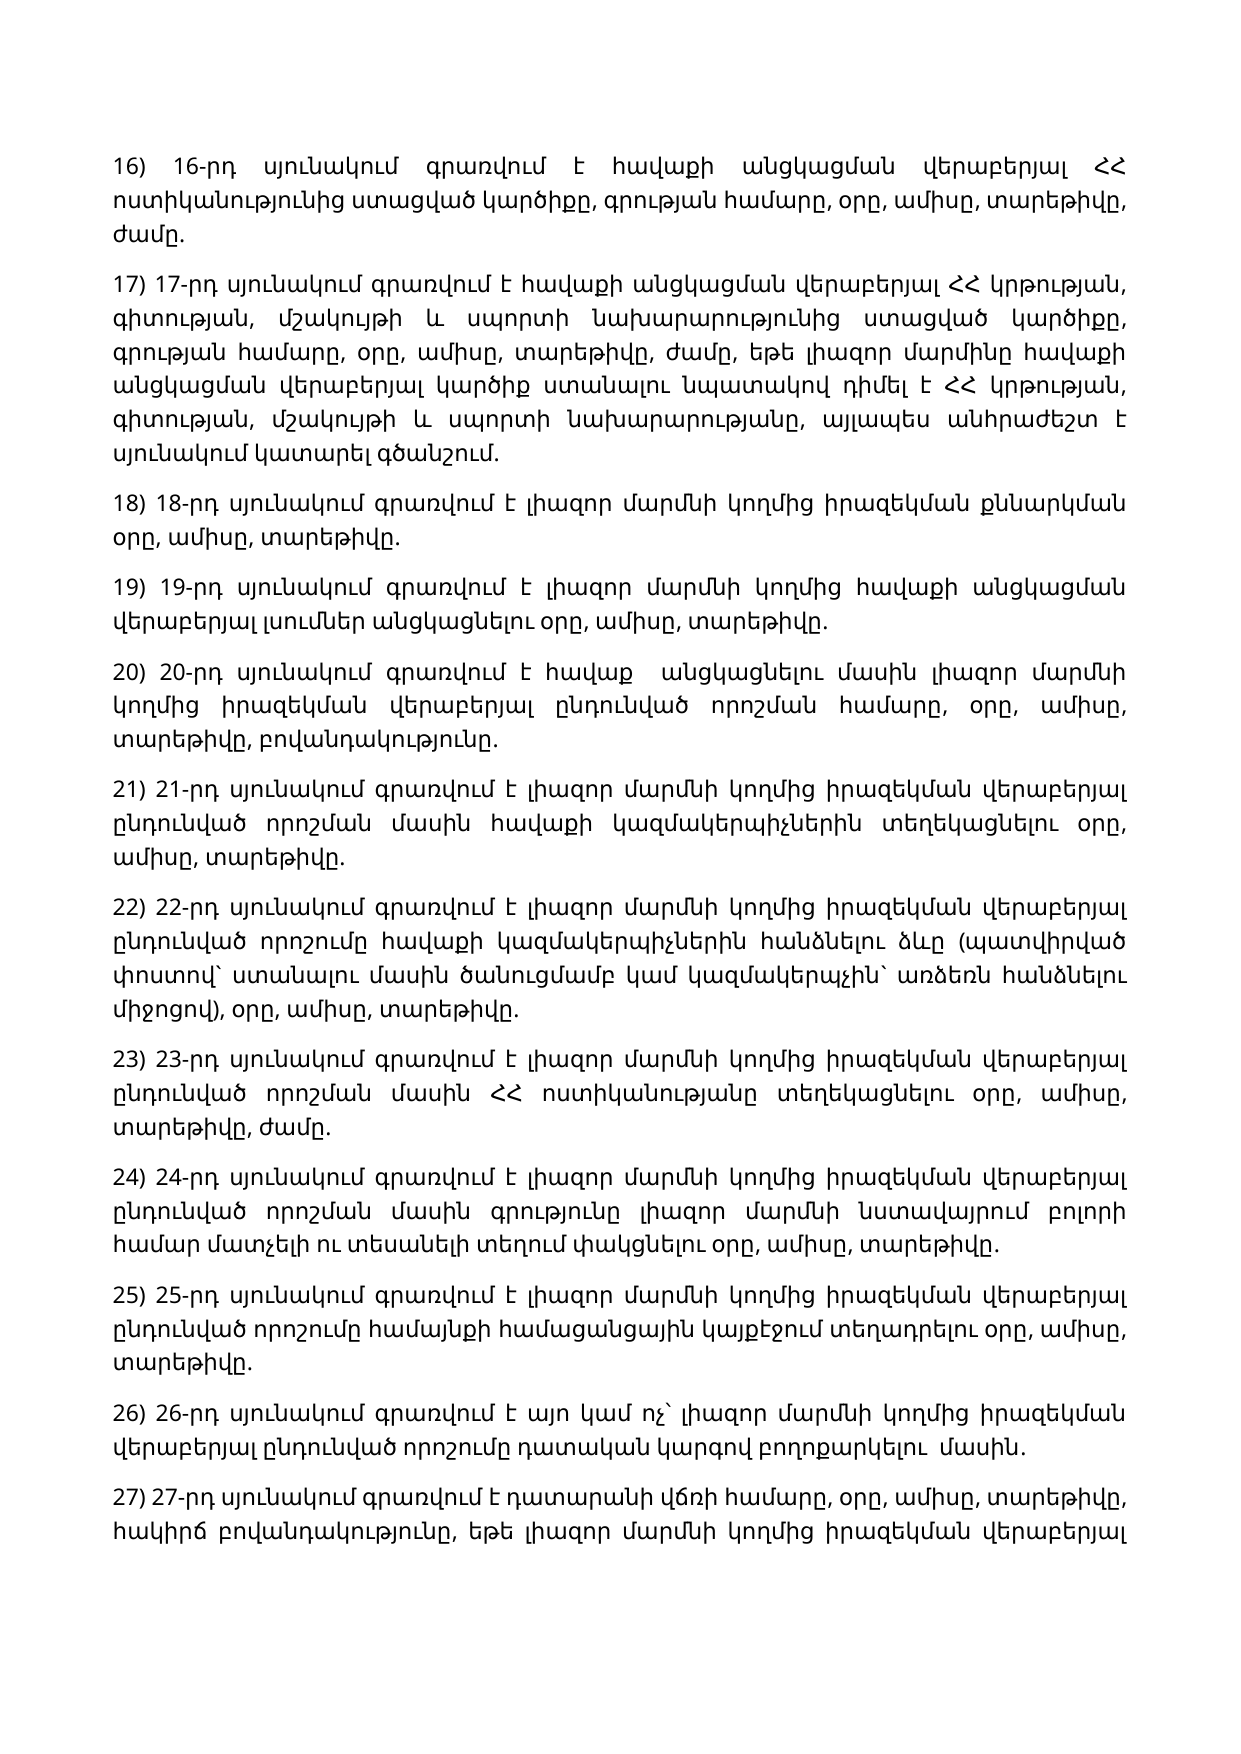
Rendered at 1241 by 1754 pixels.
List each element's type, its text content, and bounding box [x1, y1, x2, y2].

text 26) 26-րդ սյունակում գրառվում է այո կամ ոչ՝ լիազոր մարմնի կողմից իրազեկման վերաբերյալ ընդունված որոշումը դատական կարգով բողոքարկելու մասին. [112, 1397, 1128, 1462]
text 21) 21-րդ սյունակում գրառվում է լիազոր մարմնի կողմից իրազեկման վերաբերյալ ընդունված որոշման մասին հավաքի կազմակերպիչներին տեղեկացնելու օրը, ամիսը, տարեթիվը. [112, 773, 1128, 872]
text 24) 24-րդ սյունակում գրառվում է լիազոր մարմնի կողմից իրազեկման վերաբերյալ ընդունված որոշման մասին գրությունը լիազոր մարմնի նստավայրում բոլորի համար մատչելի ու տեսանելի տեղում փակցնելու օրը, ամիսը, տարեթիվը. [112, 1161, 1128, 1259]
text 23) 23-րդ սյունակում գրառվում է լիազոր մարմնի կողմից իրազեկման վերաբերյալ ընդունված որոշման մասին ՀՀ ոստիկանությանը տեղեկացնելու օրը, ամիսը, տարեթիվը, ժամը. [112, 1043, 1128, 1142]
text 25) 25-րդ սյունակում գրառվում է լիազոր մարմնի կողմից իրազեկման վերաբերյալ ընդունված որոշումը համայնքի համացանցային կայքէջում տեղադրելու օրը, ամիսը, տարեթիվը. [112, 1279, 1128, 1377]
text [112, 1481, 1128, 1546]
text 19) 19-րդ սյունակում գրառվում է լիազոր մարմնի կողմից հավաքի անցկացման վերաբերյալ լսումներ անցկացնելու օրը, ամիսը, տարեթիվը. [112, 571, 1128, 636]
text 16) 16-րդ սյունակում գրառվում է հավաքի անցկացման վերաբերյալ ՀՀ ոստիկանությունից ստացված կարծիքը, գրության համարը, օրը, ամիսը, տարեթիվը, ժամը. [112, 150, 1128, 249]
text 20) 20-րդ սյունակում գրառվում է հավաք անցկացնելու մասին լիազոր մարմնի կողմից իրազեկման վերաբերյալ ընդունված որոշման համարը, օրը, ամիսը, տարեթիվը, բովանդակությունը. [112, 655, 1128, 754]
text 22) 22-րդ սյունակում գրառվում է լիազոր մարմնի կողմից իրազեկման վերաբերյալ ընդունված որոշումը հավաքի կազմակերպիչներին հանձնելու ձևը (պատվիրված փոստով` ստանալու մասին ծանուցմամբ կամ կազմակերպչին` առձեռն հանձնելու միջոցով), օրը, ամիսը, տարեթիվը. [112, 891, 1128, 1024]
text 17) 17-րդ սյունակում գրառվում է հավաքի անցկացման վերաբերյալ ՀՀ կրթության, գիտության, մշակույթի և սպորտի նախարարությունից ստացված կարծիքը, գրության համարը, օրը, ամիսը, տարեթիվը, ժամը, եթե լիազոր մարմինը հավաքի անցկացման վերաբերյալ կարծիք ստանալու նպատակով դիմել է ՀՀ կրթության, գիտության, մշակույթի և սպորտի նախարարությանը, այլապես անհրաժեշտ է սյունակում կատարել գծանշում. [112, 268, 1128, 468]
text 18) 18-րդ սյունակում գրառվում է լիազոր մարմնի կողմից իրազեկման քննարկման օրը, ամիսը, տարեթիվը. [112, 487, 1128, 552]
